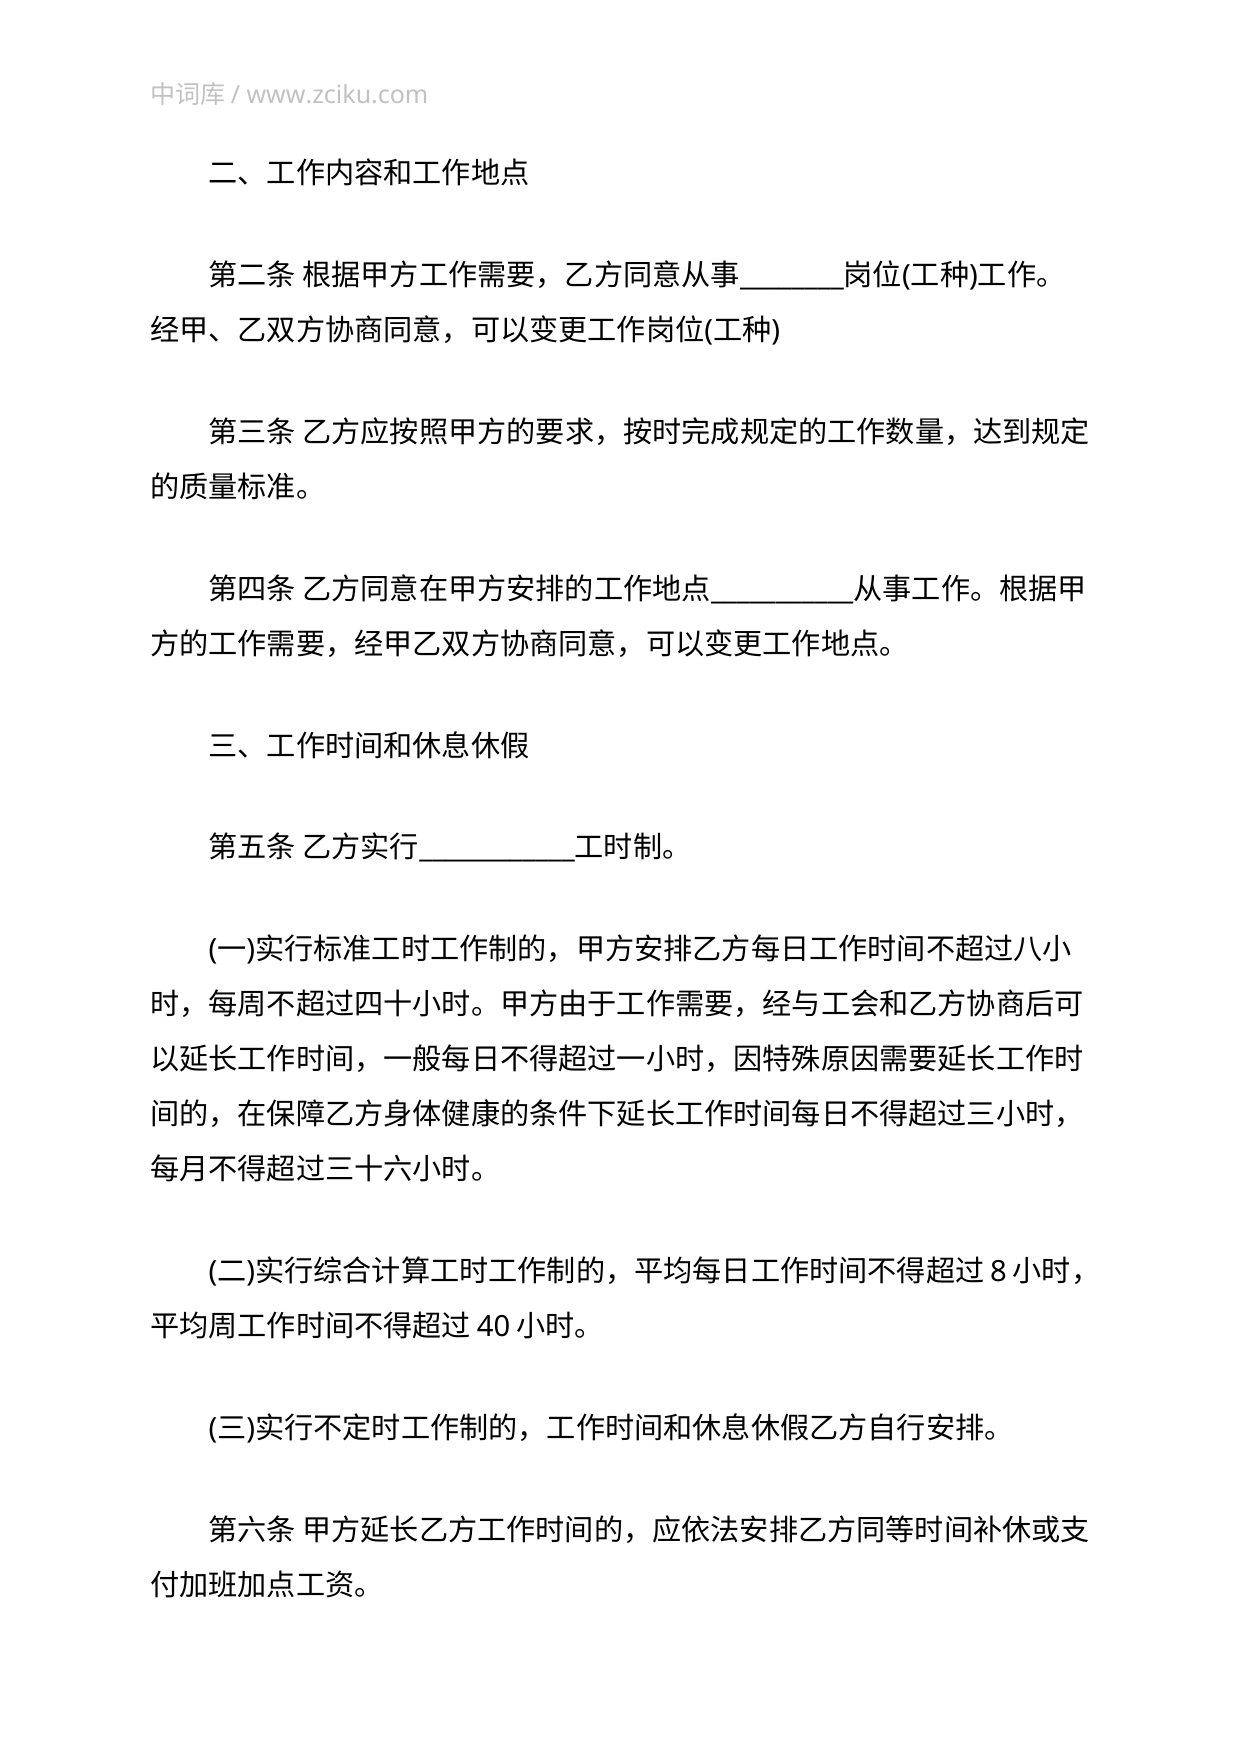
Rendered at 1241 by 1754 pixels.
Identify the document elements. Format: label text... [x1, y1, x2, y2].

text (一)实行标准工时工作制的，甲方安排乙方每日工作时间不超过八小时，每周不超过四十小时。甲方由于工作需要，经与工会和乙方协商后可以延长工作时间，一般每日不得超过一小时，因特殊原因需要延长工作时间的，在保障乙方身体健康的条件下延长工作时间每日不得超过三小时，每月不得超过三十六小时。 [150, 926, 1090, 1188]
text 第三条 乙方应按照甲方的要求，按时完成规定的工作数量，达到规定的质量标准。 [150, 409, 1090, 506]
text 第五条 乙方实行____________工时制。 [150, 824, 1090, 866]
text 第四条 乙方同意在甲方安排的工作地点___________从事工作。根据甲方的工作需要，经甲乙双方协商同意，可以变更工作地点。 [150, 565, 1090, 663]
text (三)实行不定时工作制的，工作时间和休息休假乙方自行安排。 [150, 1404, 1090, 1447]
text 三、工作时间和休息休假 [150, 722, 1090, 764]
text 第六条 甲方延长乙方工作时间的，应依法安排乙方同等时间补休或支付加班加点工资。 [150, 1506, 1090, 1603]
text 二、工作内容和工作地点 [150, 150, 1090, 192]
text (二)实行综合计算工时工作制的，平均每日工作时间不得超过8小时，平均周工作时间不得超过40小时。 [150, 1247, 1090, 1345]
text 第二条 根据甲方工作需要，乙方同意从事________岗位(工种)工作。经甲、乙双方协商同意，可以变更工作岗位(工种) [150, 252, 1090, 349]
